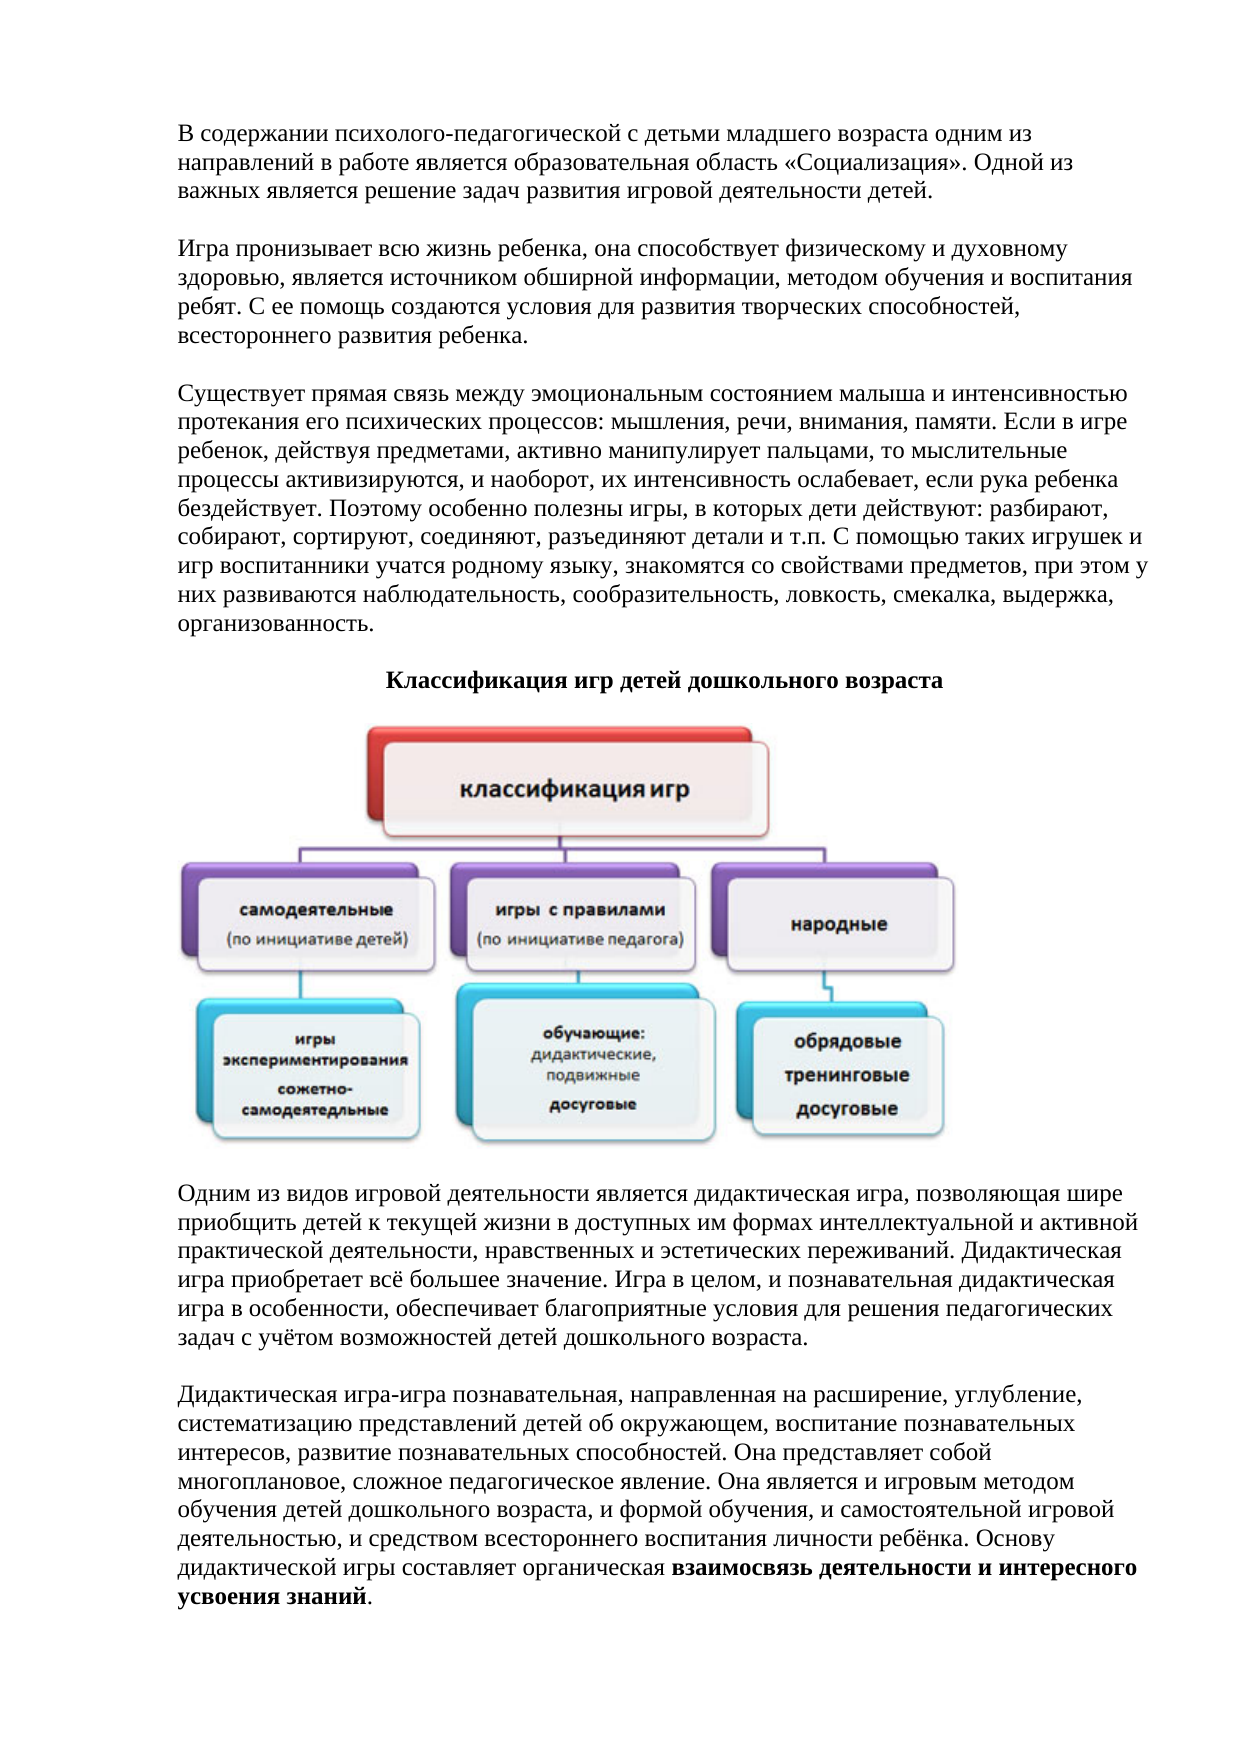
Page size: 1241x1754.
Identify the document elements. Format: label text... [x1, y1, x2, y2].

text Существует прямая связь между эмоциональным состоянием малыша и интенсивностью протекания его психических процессов: мышления, речи, внимания, памяти. Если в игре ребенок, действуя предметами, активно манипулирует пальцами, то мыслительные процессы активизируются, и наоборот, их интенсивность ослабевает, если рука ребенка бездействует. Поэтому особенно полезны игры, в которых дети действуют: разбирают, собирают, сортируют, соединяют, разъединяют детали и т.п. С помощью таких игрушек и игр воспитанники учатся родному языку, знакомятся со свойствами предметов, при этом у них развиваются наблюдательность, сообразительность, ловкость, смекалка, выдержка, организованность. [177, 378, 1152, 636]
picture [177, 723, 959, 1149]
text Игра пронизывает всю жизнь ребенка, она способствует физическому и духовному здоровью, является источником обширной информации, методом обучения и воспитания ребят. С ее помощь создаются условия для развития творческих способностей, всестороннего развития ребенка. [177, 233, 1152, 348]
text Дидактическая игра-игра познавательная, направленная на расширение, углубление, систематизацию представлений детей об окружающем, воспитание познавательных интересов, развитие познавательных способностей. Она представляет собой многоплановое, сложное педагогическое явление. Она является и игровым методом обучения детей дошкольного возраста, и формой обучения, и самостоятельной игровой деятельностью, и средством всестороннего воспитания личности ребёнка. Основу дидактической игры составляет органическая взаимосвязь деятельности и интересного усвоения знаний. [177, 1379, 1152, 1609]
text В содержании психолого-педагогической с детьми младшего возраста одним из направлений в работе является образовательная область «Социализация». Одной из важных является решение задач развития игровой деятельности детей. [177, 118, 1152, 204]
text Одним из видов игровой деятельности является дидактическая игра, позволяющая шире приобщить детей к текущей жизни в доступных им формах интеллектуальной и активной практической деятельности, нравственных и эстетических переживаний. Дидактическая игра приобретает всё большее значение. Игра в целом, и познавательная дидактическая игра в особенности, обеспечивает благоприятные условия для решения педагогических задач с учётом возможностей детей дошкольного возраста. [177, 1178, 1152, 1350]
text Классификация игр детей дошкольного возраста [177, 666, 1152, 694]
